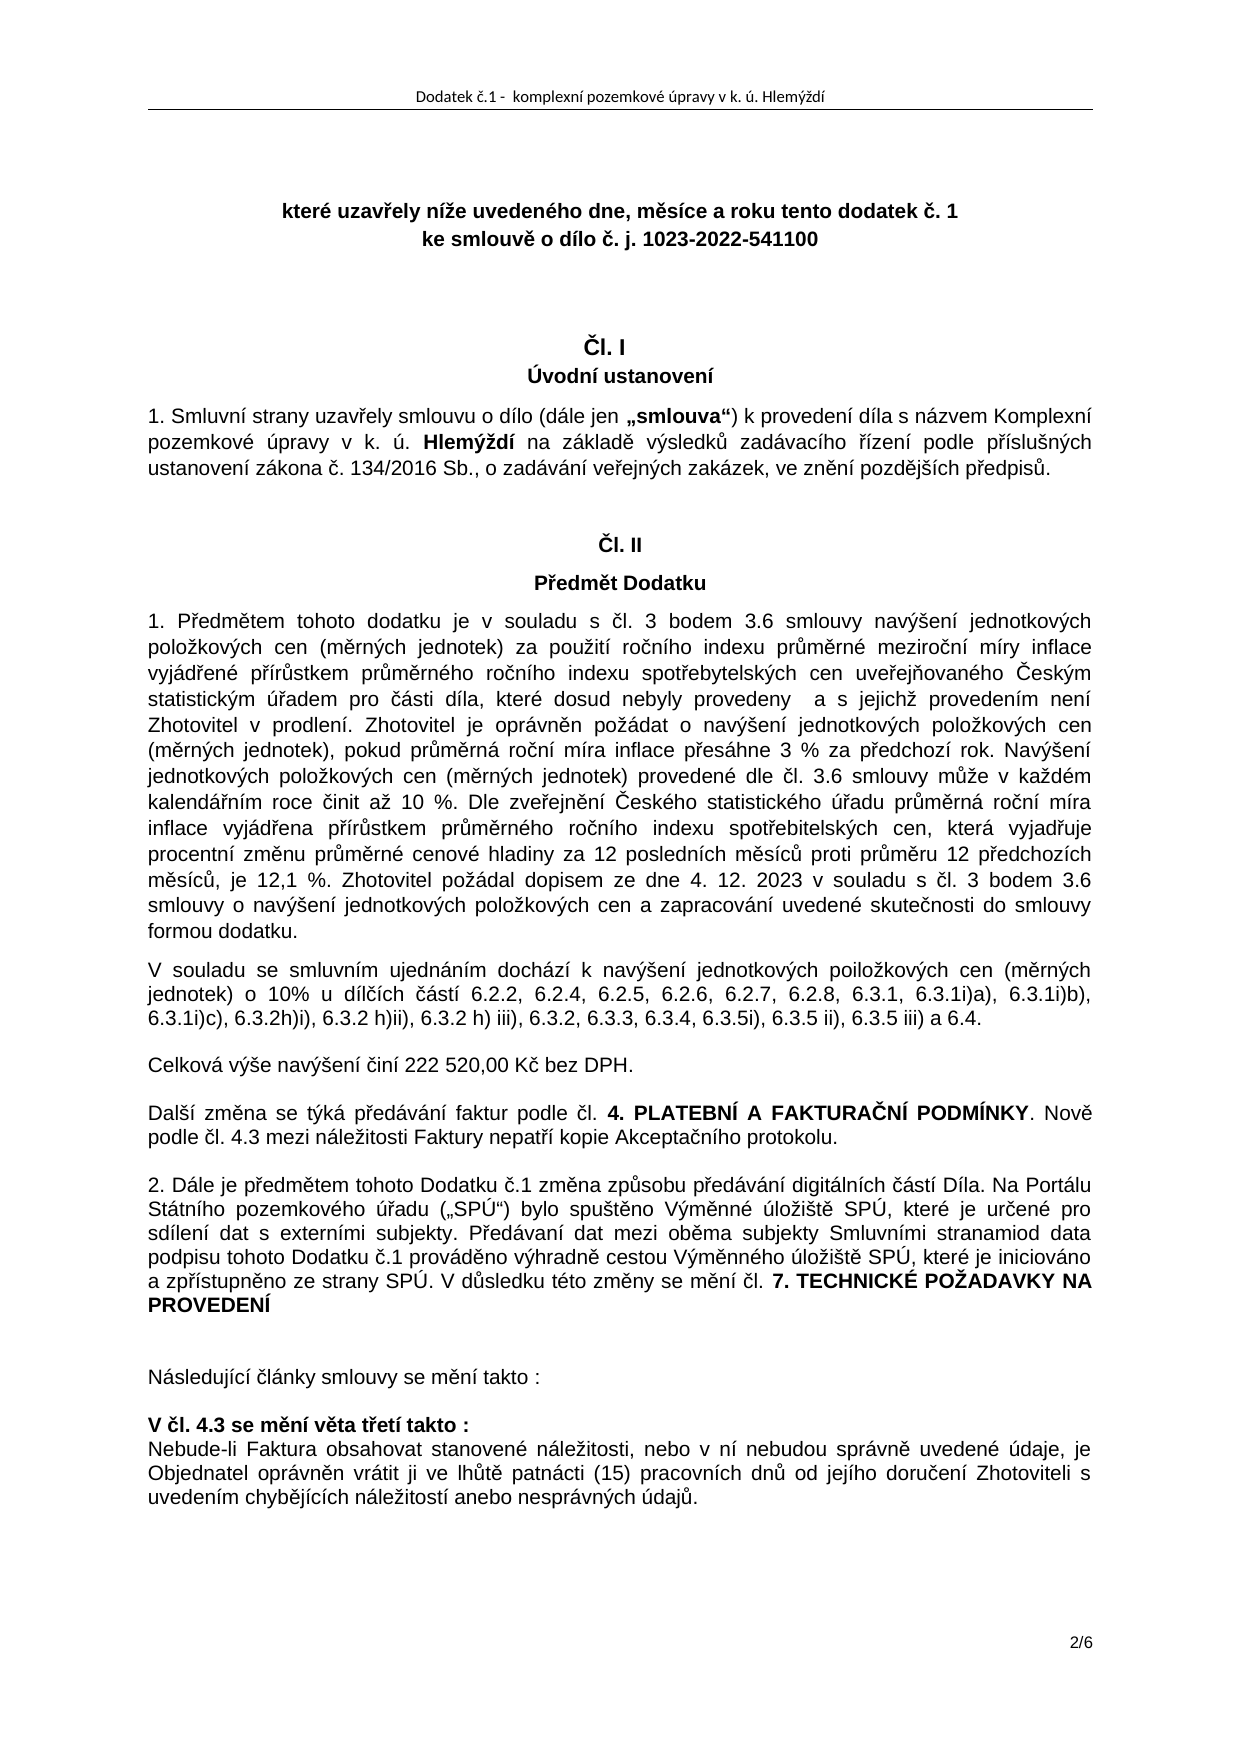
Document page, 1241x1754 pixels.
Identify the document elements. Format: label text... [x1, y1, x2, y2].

text Následující články smlouvy se mění takto : [148, 1365, 1093, 1389]
text Předmět Dodatku [148, 571, 1093, 595]
text 1. Smluvní strany uzavřely smlouvu o dílo (dále jen „smlouva“) k provedení díla s názvem Komplexní pozemkové úpravy v k. ú. Hlemýždí na základě výsledků zadávacího řízení podle příslušných ustanovení zákona č. 134/2016 Sb., o zadávání veřejných zakázek, ve znění pozdějších předpisů. [148, 404, 1093, 480]
text které uzavřely níže uvedeného dne, měsíce a roku tento dodatek č. 1 [148, 199, 1093, 223]
text ke smlouvě o dílo č. j. 1023-2022-541100 [148, 227, 1093, 251]
text Další změna se týká předávání faktur podle čl. 4. PLATEBNÍ A FAKTURAČNÍ PODMÍNKY. Nově podle čl. 4.3 mezi náležitosti Faktury nepatří kopie Akceptačního protokolu. [148, 1101, 1093, 1149]
text Čl. II [148, 532, 1093, 556]
text 2. Dále je předmětem tohoto Dodatku č.1 změna způsobu předávání digitálních částí Díla. Na Portálu Státního pozemkového úřadu („SPÚ“) bylo spuštěno Výměnné úložiště SPÚ, které je určené pro sdílení dat s externími subjekty. Předávaní dat mezi oběma subjekty Smluvními stranamiod data podpisu tohoto Dodatku č.1 prováděno výhradně cestou Výměnného úložiště SPÚ, které je iniciováno a zpřístupněno ze strany SPÚ. V důsledku této změny se mění čl. 7. TECHNICKÉ POŽADAVKY NA PROVEDENÍ [148, 1173, 1093, 1317]
text V čl. 4.3 se mění věta třetí takto : [148, 1413, 1093, 1437]
text Úvodní ustanovení [148, 334, 1093, 388]
text 1. Předmětem tohoto dodatku je v souladu s čl. 3 bodem 3.6 smlouvy navýšení jednotkových položkových cen (měrných jednotek) za použití ročního indexu průměrné meziroční míry inflace vyjádřené přírůstkem průměrného ročního indexu spotřebytelských cen uveřejňovaného Českým statistickým úřadem pro části díla, které dosud nebyly provedeny a s jejichž provedením není Zhotovitel v prodlení. Zhotovitel je oprávněn požádat o navýšení jednotkových položkových cen (měrných jednotek), pokud průměrná roční míra inflace přesáhne 3 % za předchozí rok. Navýšení jednotkových položkových cen (měrných jednotek) provedené dle čl. 3.6 smlouvy může v každém kalendářním roce činit až 10 %. Dle zveřejnění Českého statistického úřadu průměrná roční míra inflace vyjádřena přírůstkem průměrného ročního indexu spotřebitelských cen, která vyjadřuje procentní změnu průměrné cenové hladiny za 12 posledních měsíců proti průměru 12 předchozích měsíců, je 12,1 %. Zhotovitel požádal dopisem ze dne 4. 12. 2023 v souladu s čl. 3 bodem 3.6 smlouvy o navýšení jednotkových položkových cen a zapracování uvedené skutečnosti do smlouvy formou dodatku. [148, 609, 1093, 943]
text Celková výše navýšení činí 222 520,00 Kč bez DPH. [148, 1053, 1093, 1077]
text Nebude-li Faktura obsahovat stanovené náležitosti, nebo v ní nebudou správně uvedené údaje, je Objednatel oprávněn vrátit ji ve lhůtě patnácti (15) pracovních dnů od jejího doručení Zhotoviteli s uvedením chybějících náležitostí anebo nesprávných údajů. [148, 1437, 1093, 1508]
text V souladu se smluvním ujednáním dochází k navýšení jednotkových poiložkových cen (měrných jednotek) o 10% u dílčích částí 6.2.2, 6.2.4, 6.2.5, 6.2.6, 6.2.7, 6.2.8, 6.3.1, 6.3.1i)a), 6.3.1i)b), 6.3.1i)c), 6.3.2h)i), 6.3.2 h)ii), 6.3.2 h) iii), 6.3.2, 6.3.3, 6.3.4, 6.3.5i), 6.3.5 ii), 6.3.5 iii) a 6.4. [148, 957, 1093, 1029]
